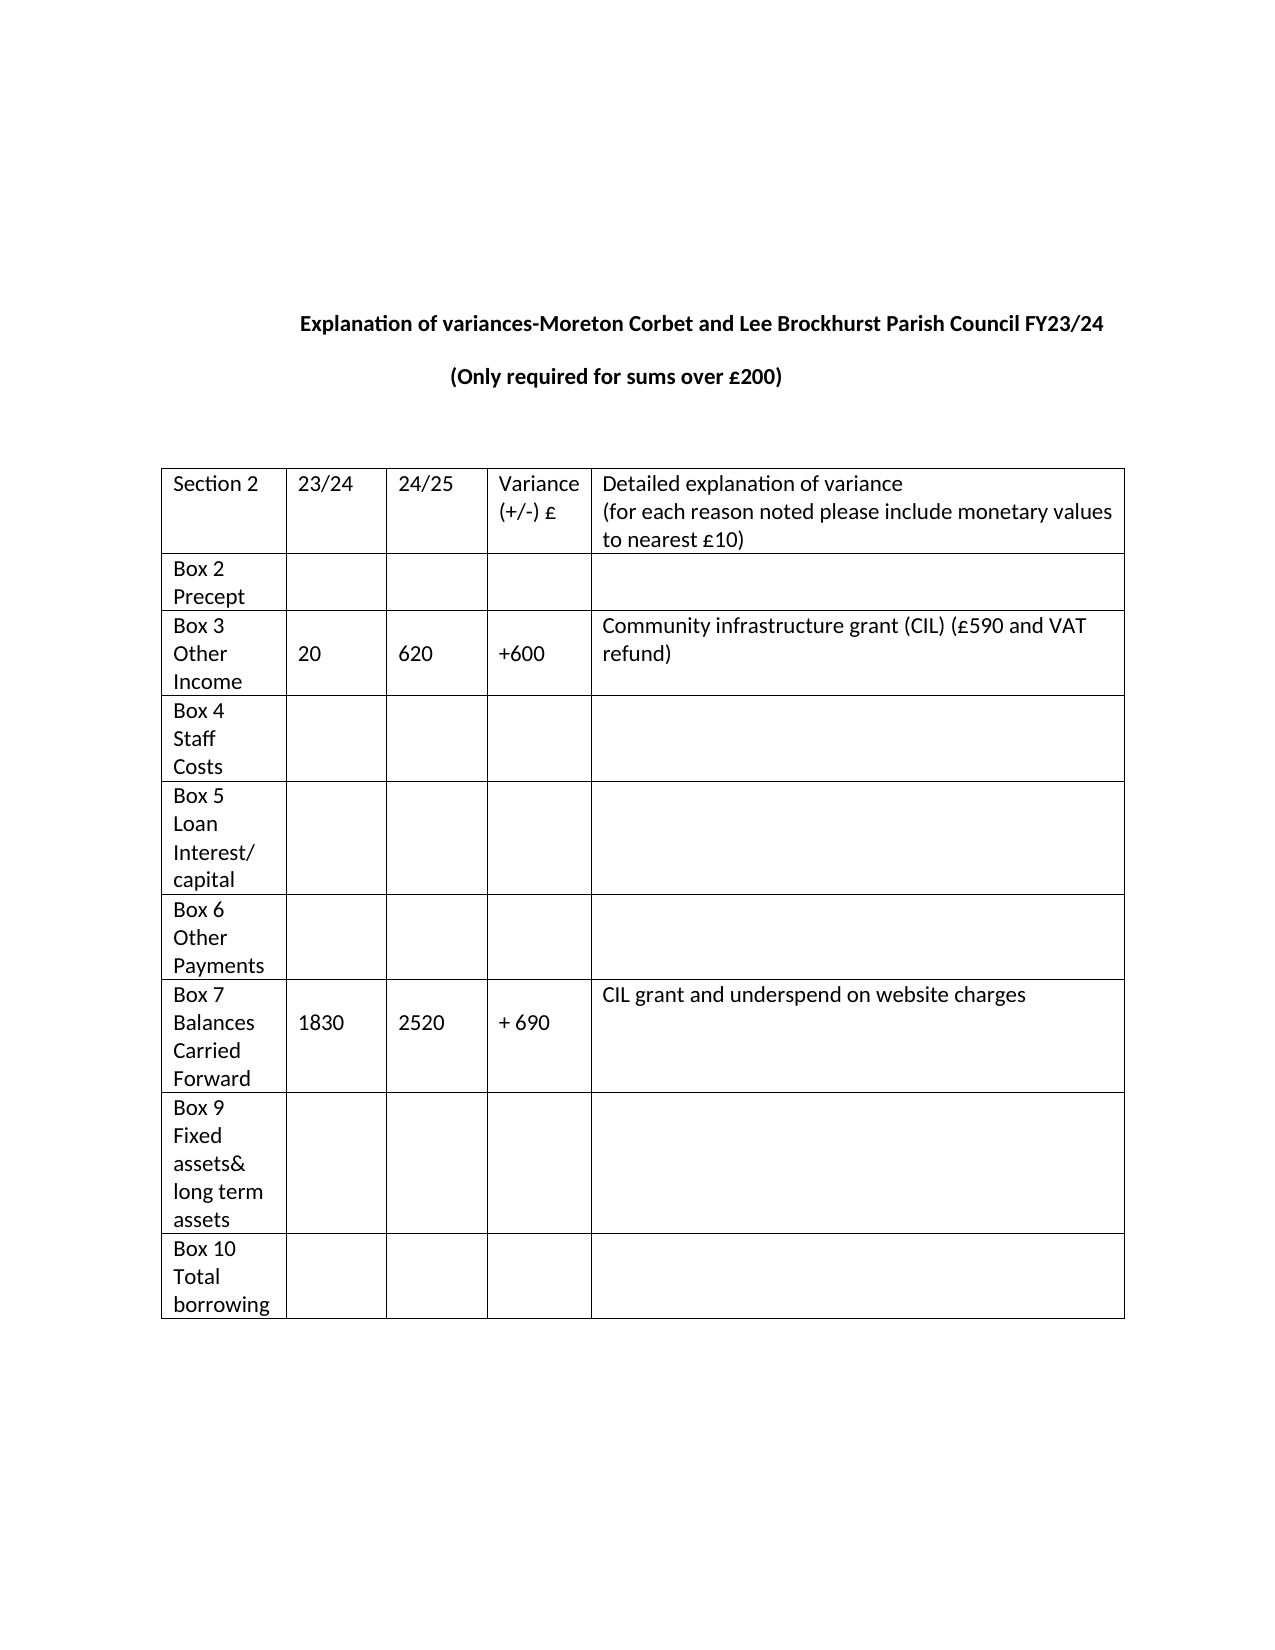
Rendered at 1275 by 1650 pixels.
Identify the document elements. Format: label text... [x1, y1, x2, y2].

table_cell [592, 554, 1124, 610]
table_cell [287, 696, 386, 781]
table_cell [488, 1234, 591, 1318]
text (Only required for sums over £200) [150, 362, 1125, 390]
table_cell Box 9 Fixed assets& long term assets [162, 1093, 286, 1233]
table_cell [488, 782, 591, 894]
table_cell 1830 [287, 980, 386, 1092]
table_cell [592, 696, 1124, 781]
table_cell [592, 1093, 1124, 1233]
table_cell 620 [387, 611, 487, 695]
table_cell [488, 554, 591, 610]
table_cell [287, 1234, 386, 1318]
table_cell [287, 1093, 386, 1233]
table_cell [592, 895, 1124, 979]
table_cell [387, 554, 487, 610]
table_cell CIL grant and underspend on website charges [592, 980, 1124, 1092]
table_cell [488, 696, 591, 781]
table_cell [287, 554, 386, 610]
table_cell [592, 782, 1124, 894]
table_header 23/24 [287, 469, 386, 553]
table_cell [592, 1234, 1124, 1318]
table_cell + 690 [488, 980, 591, 1092]
table_cell 20 [287, 611, 386, 695]
table_cell [387, 895, 487, 979]
table_cell [387, 1093, 487, 1233]
table_cell [488, 895, 591, 979]
table_cell [387, 782, 487, 894]
table_cell Box 2 Precept [162, 554, 286, 610]
table_cell [387, 696, 487, 781]
table_cell 2520 [387, 980, 487, 1092]
table_cell Box 3 Other Income [162, 611, 286, 695]
table_header Section 2 [162, 469, 286, 553]
table_cell [287, 782, 386, 894]
table_header Variance (+/-) £ [488, 469, 591, 553]
table_cell +600 [488, 611, 591, 695]
table_cell Box 6 Other Payments [162, 895, 286, 979]
table_header Detailed explanation of variance (for each reason noted please include monetary values to nearest £10) [592, 469, 1124, 553]
text Explanation of variances-Moreton Corbet and Lee Brockhurst Parish Council FY23/24 [150, 309, 1125, 337]
table_cell [287, 895, 386, 979]
table_cell [387, 1234, 487, 1318]
table_cell Box 7 Balances Carried Forward [162, 980, 286, 1092]
table_cell Box 10 Total borrowing [162, 1234, 286, 1318]
table_header 24/25 [387, 469, 487, 553]
table_cell Box 4 Staff Costs [162, 696, 286, 781]
table_cell Community infrastructure grant (CIL) (£590 and VAT refund) [592, 611, 1124, 695]
table_cell [488, 1093, 591, 1233]
table_cell Box 5 Loan Interest/ capital [162, 782, 286, 894]
